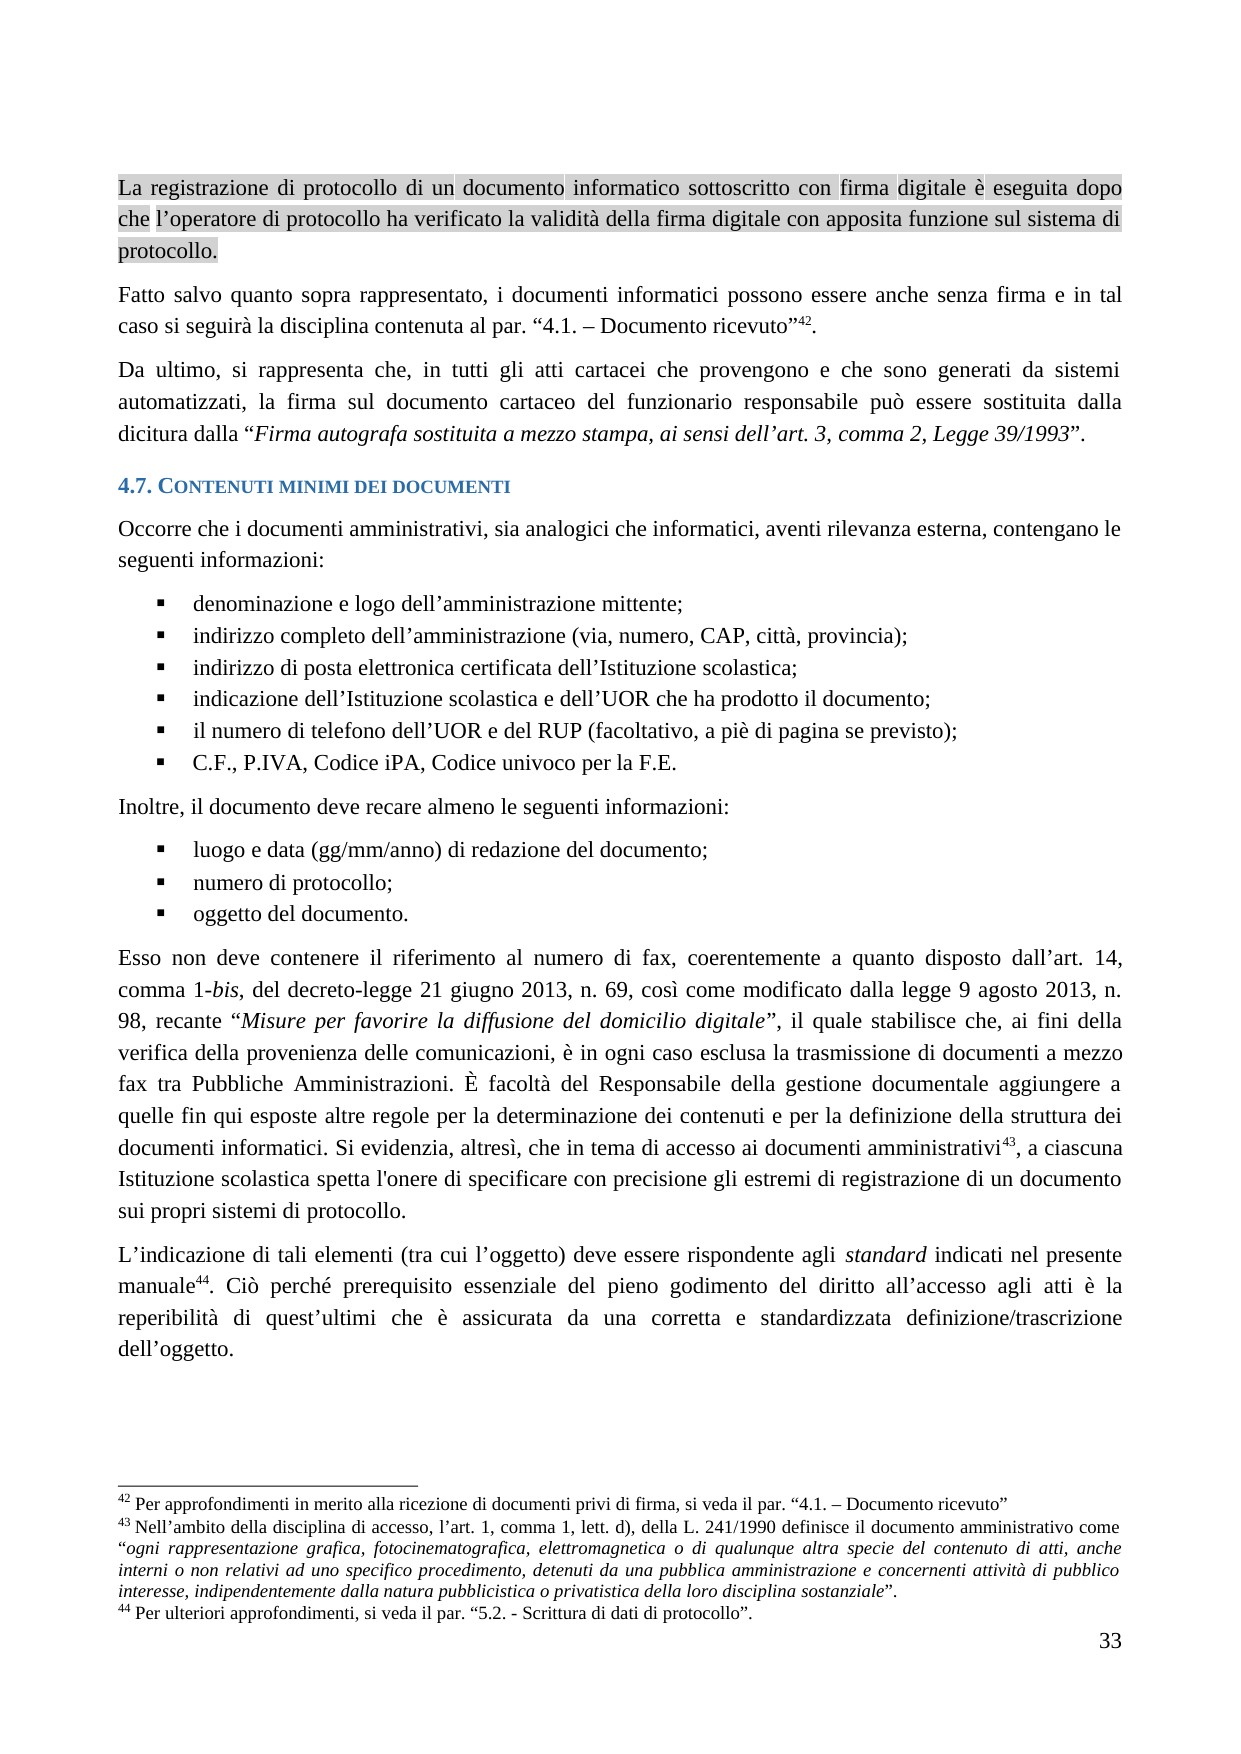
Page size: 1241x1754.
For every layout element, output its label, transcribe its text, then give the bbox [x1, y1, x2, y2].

list il numero di telefono dell’UOR e del RUP (facoltativo, a piè di pagina se previsto); [155, 717, 1159, 743]
list luogo e data (gg/mm/anno) di redazione del documento; [155, 837, 1159, 863]
list C.F., P.IVA, Codice iPA, Codice univoco per la F.E. Inoltre, il documento deve recare almeno le seguenti informazioni: [118, 748, 730, 819]
text Da ultimo, si rappresenta che, in tutti gli atti cartacei che provengono e che sono generati da sistemi automatizzati, la firma sul documento cartaceo del funzionario responsabile può essere sostituita dalla dicitura dalla “Firma autografa sostituita a mezzo stampa, ai sensi dell’art. 3, comma 2, Legge 39/1993”. [118, 357, 1122, 446]
list indirizzo di posta elettronica certificata dell’Istituzione scolastica; [155, 654, 1159, 680]
text Fatto salvo quanto sopra rappresentato, i documenti informatici possono essere anche senza firma e in tal caso si seguirà la disciplina contenuta al par. “4.1. – Documento ricevuto”42. [118, 281, 1122, 339]
text Occorre che i documenti amministrativi, sia analogici che informatici, aventi rilevanza esterna, contengano le seguenti informazioni: [118, 515, 1124, 573]
text 44 Per ulteriori approfondimenti, si veda il par. “5.2. - Scrittura di dati di protocollo”. [118, 1602, 1159, 1623]
list oggetto del documento. [155, 900, 1159, 926]
list indirizzo completo dell’amministrazione (via, numero, CAP, città, provincia); [155, 622, 1159, 648]
list indicazione dell’Istituzione scolastica e dell’UOR che ha prodotto il documento; [155, 685, 1159, 712]
text Esso non deve contenere il riferimento al numero di fax, coerentemente a quanto disposto dall’art. 14, comma 1-bis, del decreto-legge 21 giugno 2013, n. 69, così come modificato dalla legge 9 agosto 2013, n. 98, recante “Misure per favorire la diffusione del domicilio digitale”, il quale stabilisce che, ai fini della verifica della provenienza delle comunicazioni, è in ogni caso esclusa la trasmissione di documenti a mezzo fax tra Pubbliche Amministrazioni. È facoltà del Responsabile della gestione documentale aggiungere a quelle fin qui esposte altre regole per la determinazione dei contenuti e per la definizione della struttura dei documenti informatici. Si evidenzia, altresì, che in tema di accesso ai documenti amministrativi43, a ciascuna Istituzione scolastica spetta l'onere di specificare con precisione gli estremi di registrazione di un documento sui propri sistemi di protocollo. [118, 944, 1123, 1223]
list denominazione e logo dell’amministrazione mittente; [155, 591, 1159, 617]
text 42 Per approfondimenti in merito alla ricezione di documenti privi di firma, si veda il par. “4.1. – Documento ricevuto” [118, 1493, 1159, 1514]
text 43 Nell’ambito della disciplina di accesso, l’art. 1, comma 1, lett. d), della L. 241/1990 definisce il documento amministrativo come “ogni rappresentazione grafica, fotocinematografica, elettromagnetica o di qualunque altra specie del contenuto di atti, anche interni o non relativi ad uno specifico procedimento, detenuti da una pubblica amministrazione e concernenti attività di pubblico interesse, indipendentemente dalla natura pubblicistica o privatistica della loro disciplina sostanziale”. [118, 1514, 1123, 1602]
list numero di protocollo; [155, 868, 1159, 895]
text L’indicazione di tali elementi (tra cui l’oggetto) deve essere rispondente agli standard indicati nel presente manuale44. Ciò perché prerequisito essenziale del pieno godimento del diritto all’accesso agli atti è la reperibilità di quest’ultimi che è assicurata da una corretta e standardizzata definizione/trascrizione dell’oggetto. [118, 1241, 1122, 1362]
text La registrazione di protocollo di un documento informatico sottoscritto con firma digitale è eseguita dopo che l’operatore di protocollo ha verificato la validità della firma digitale con apposita funzione sul sistema di protocollo. [118, 174, 1122, 263]
list CONTENUTI MINIMI DEI DOCUMENTI [118, 472, 1159, 498]
